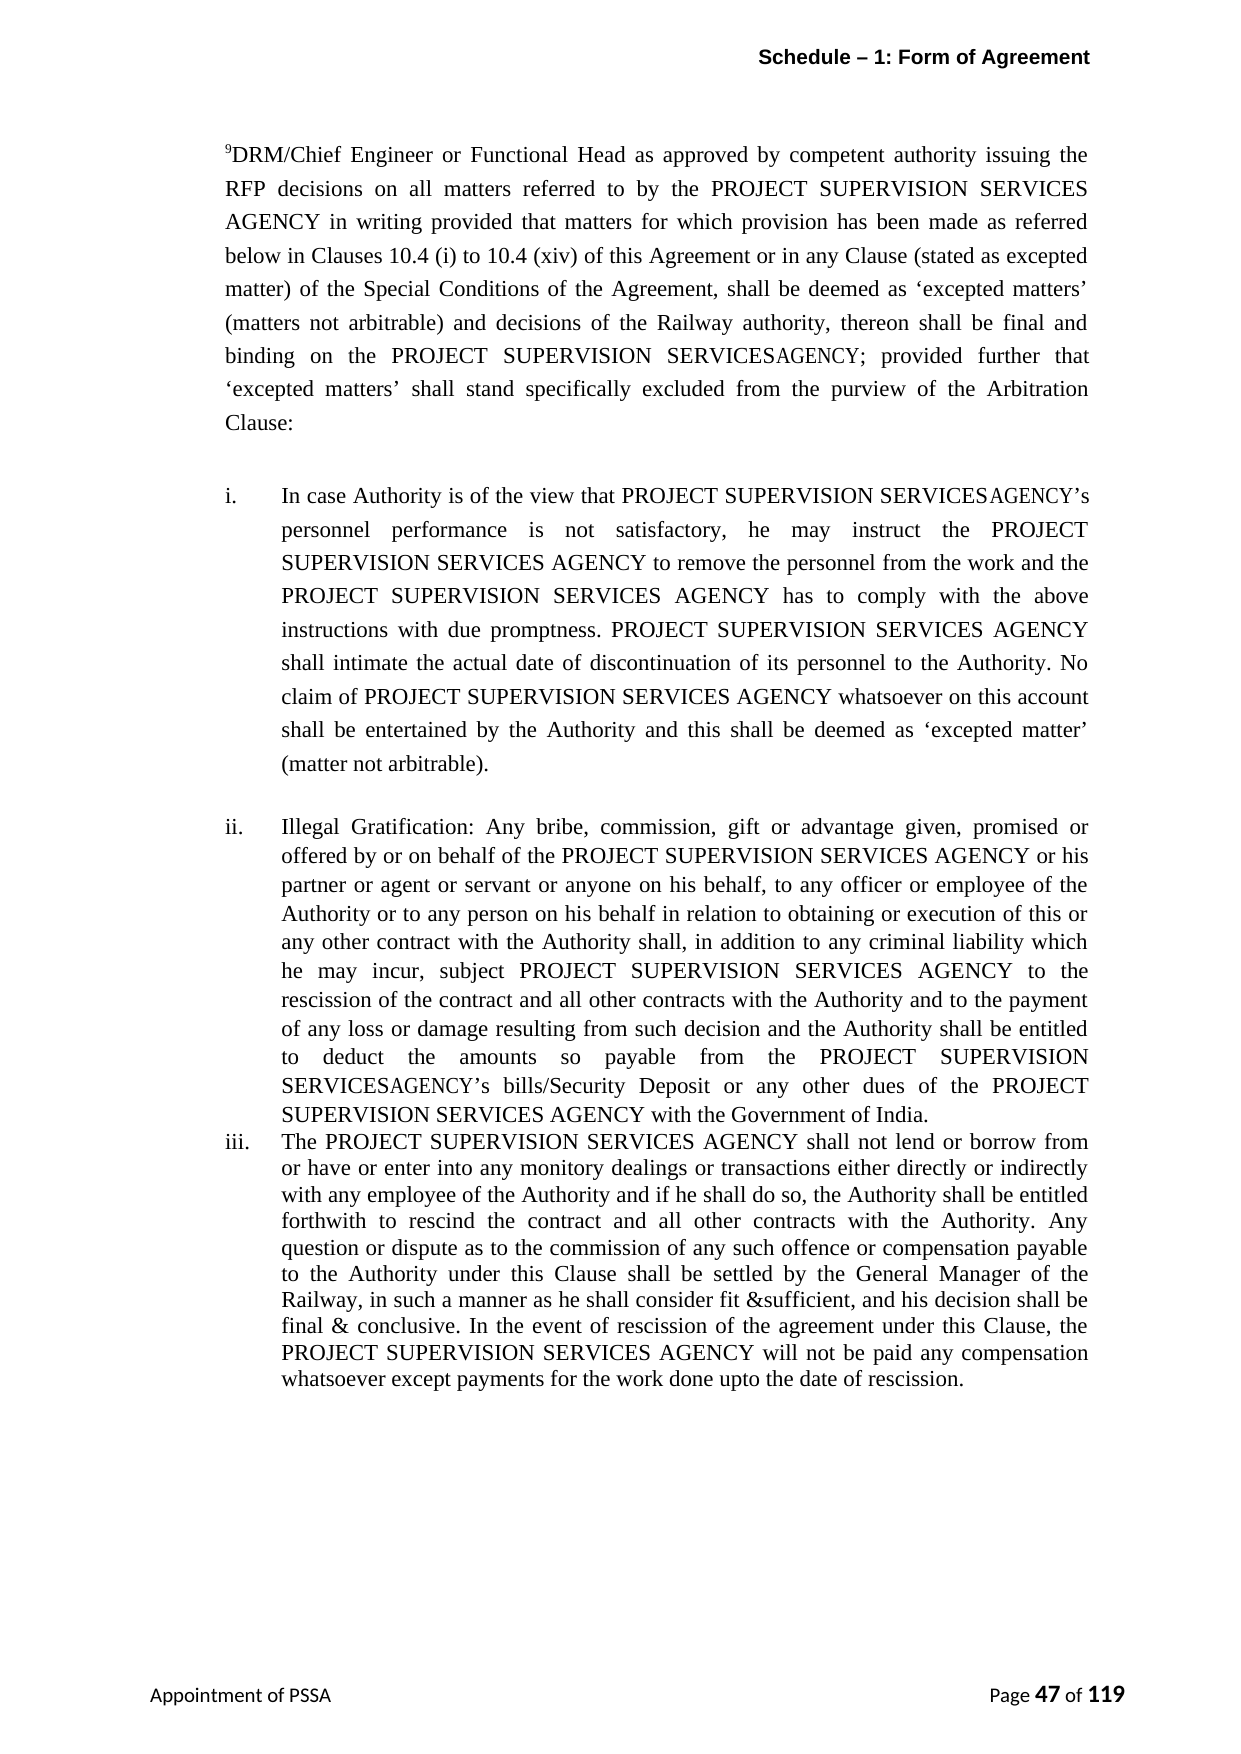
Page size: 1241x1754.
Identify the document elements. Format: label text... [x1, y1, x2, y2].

list The PROJECT SUPERVISION SERVICES AGENCY shall not lend or borrow from or have or enter into any monitory dealings or transactions either directly or indirectly with any employee of the Authority and if he shall do so, the Authority shall be entitled forthwith to rescind the contract and all other contracts with the Authority. Any question or dispute as to the commission of any such offence or compensation payable to the Authority under this Clause shall be settled by the General Manager of the Railway, in such a manner as he shall consider fit &sufficient, and his decision shall be final & conclusive. In the event of rescission of the agreement under this Clause, the PROJECT SUPERVISION SERVICES AGENCY will not be paid any compensation whatsoever except payments for the work done upto the date of rescission. [225, 1128, 1089, 1392]
text 9DRM/Chief Engineer or Functional Head as approved by competent authority issuing the RFP decisions on all matters referred to by the PROJECT SUPERVISION SERVICES AGENCY in writing provided that matters for which provision has been made as referred below in Clauses 10.4 (i) to 10.4 (xiv) of this Agreement or in any Clause (stated as excepted matter) of the Special Conditions of the Agreement, shall be deemed as ‘excepted matters’ (matters not arbitrable) and decisions of the Railway authority, thereon shall be final and binding on the PROJECT SUPERVISION SERVICESAGENCY; provided further that ‘excepted matters’ shall stand specifically excluded from the purview of the Arbitration Clause: [225, 141, 1089, 435]
list Illegal Gratification: Any bribe, commission, gift or advantage given, promised or offered by or on behalf of the PROJECT SUPERVISION SERVICES AGENCY or his partner or agent or servant or anyone on his behalf, to any officer or employee of the Authority or to any person on his behalf in relation to obtaining or execution of this or any other contract with the Authority shall, in addition to any criminal liability which he may incur, subject PROJECT SUPERVISION SERVICES AGENCY to the rescission of the contract and all other contracts with the Authority and to the payment of any loss or damage resulting from such decision and the Authority shall be entitled to deduct the amounts so payable from the PROJECT SUPERVISION SERVICESAGENCY’s bills/Security Deposit or any other dues of the PROJECT SUPERVISION SERVICES AGENCY with the Government of India. [225, 812, 1089, 1128]
list In case Authority is of the view that PROJECT SUPERVISION SERVICESAGENCY’s personnel performance is not satisfactory, he may instruct the PROJECT SUPERVISION SERVICES AGENCY to remove the personnel from the work and the PROJECT SUPERVISION SERVICES AGENCY has to comply with the above instructions with due promptness. PROJECT SUPERVISION SERVICES AGENCY shall intimate the actual date of discontinuation of its personnel to the Authority. No claim of PROJECT SUPERVISION SERVICES AGENCY whatsoever on this account shall be entertained by the Authority and this shall be deemed as ‘excepted matter’ (matter not arbitrable). [225, 482, 1089, 776]
